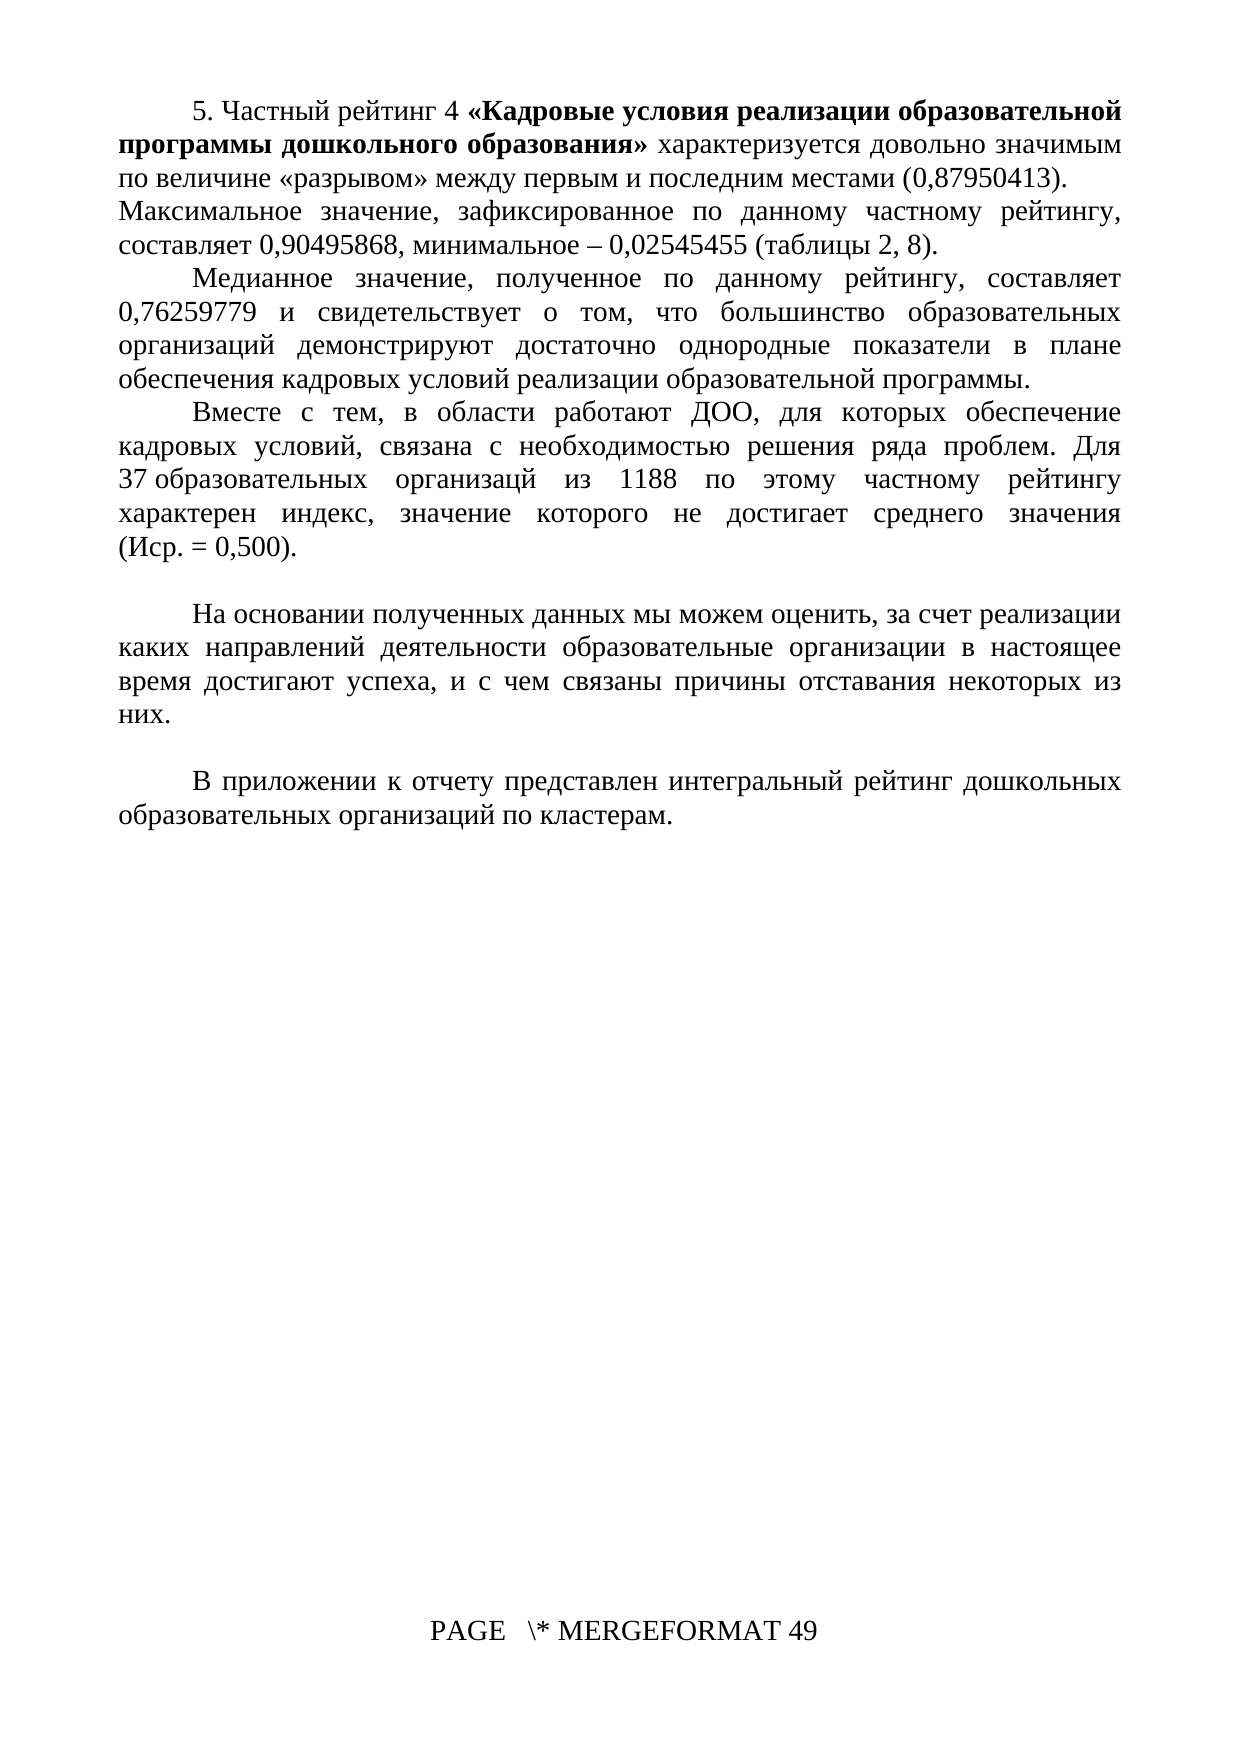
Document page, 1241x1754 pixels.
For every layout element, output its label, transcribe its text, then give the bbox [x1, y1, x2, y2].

list Максимальное значение, зафиксированное по данному частному рейтингу, составляет 0,90495868, минимальное – 0,02545455 (таблицы 2, 8). [118, 193, 1122, 260]
list Вместе с тем, в области работают ДОО, для которых обеспечение кадровых условий, связана с необходимостью решения ряда проблем. Для 37 образовательных организацй из 1188 по этому частному рейтингу характерен индекс, значение которого не достигает среднего значения (Иср. = 0,500). [118, 394, 1122, 562]
list Медианное значение, полученное по данному рейтингу, составляет 0,76259779 и свидетельствует о том, что большинство образовательных организаций демонстрируют достаточно однородные показатели в плане обеспечения кадровых условий реализации образовательной программы. [118, 260, 1122, 394]
text В приложении к отчету представлен интегральный рейтинг дошкольных образовательных организаций по кластерам. [118, 763, 1122, 831]
text На основании полученных данных мы можем оценить, за счет реализации каких направлений деятельности образовательные организации в настоящее время достигают успеха, и с чем связаны причины отставания некоторых из них. [118, 596, 1122, 730]
list 5. Частный рейтинг 4 «Кадровые условия реализации образовательной программы дошкольного образования» характеризуется довольно значимым по величине «разрывом» между первым и последним местами (0,87950413). [118, 93, 1122, 193]
